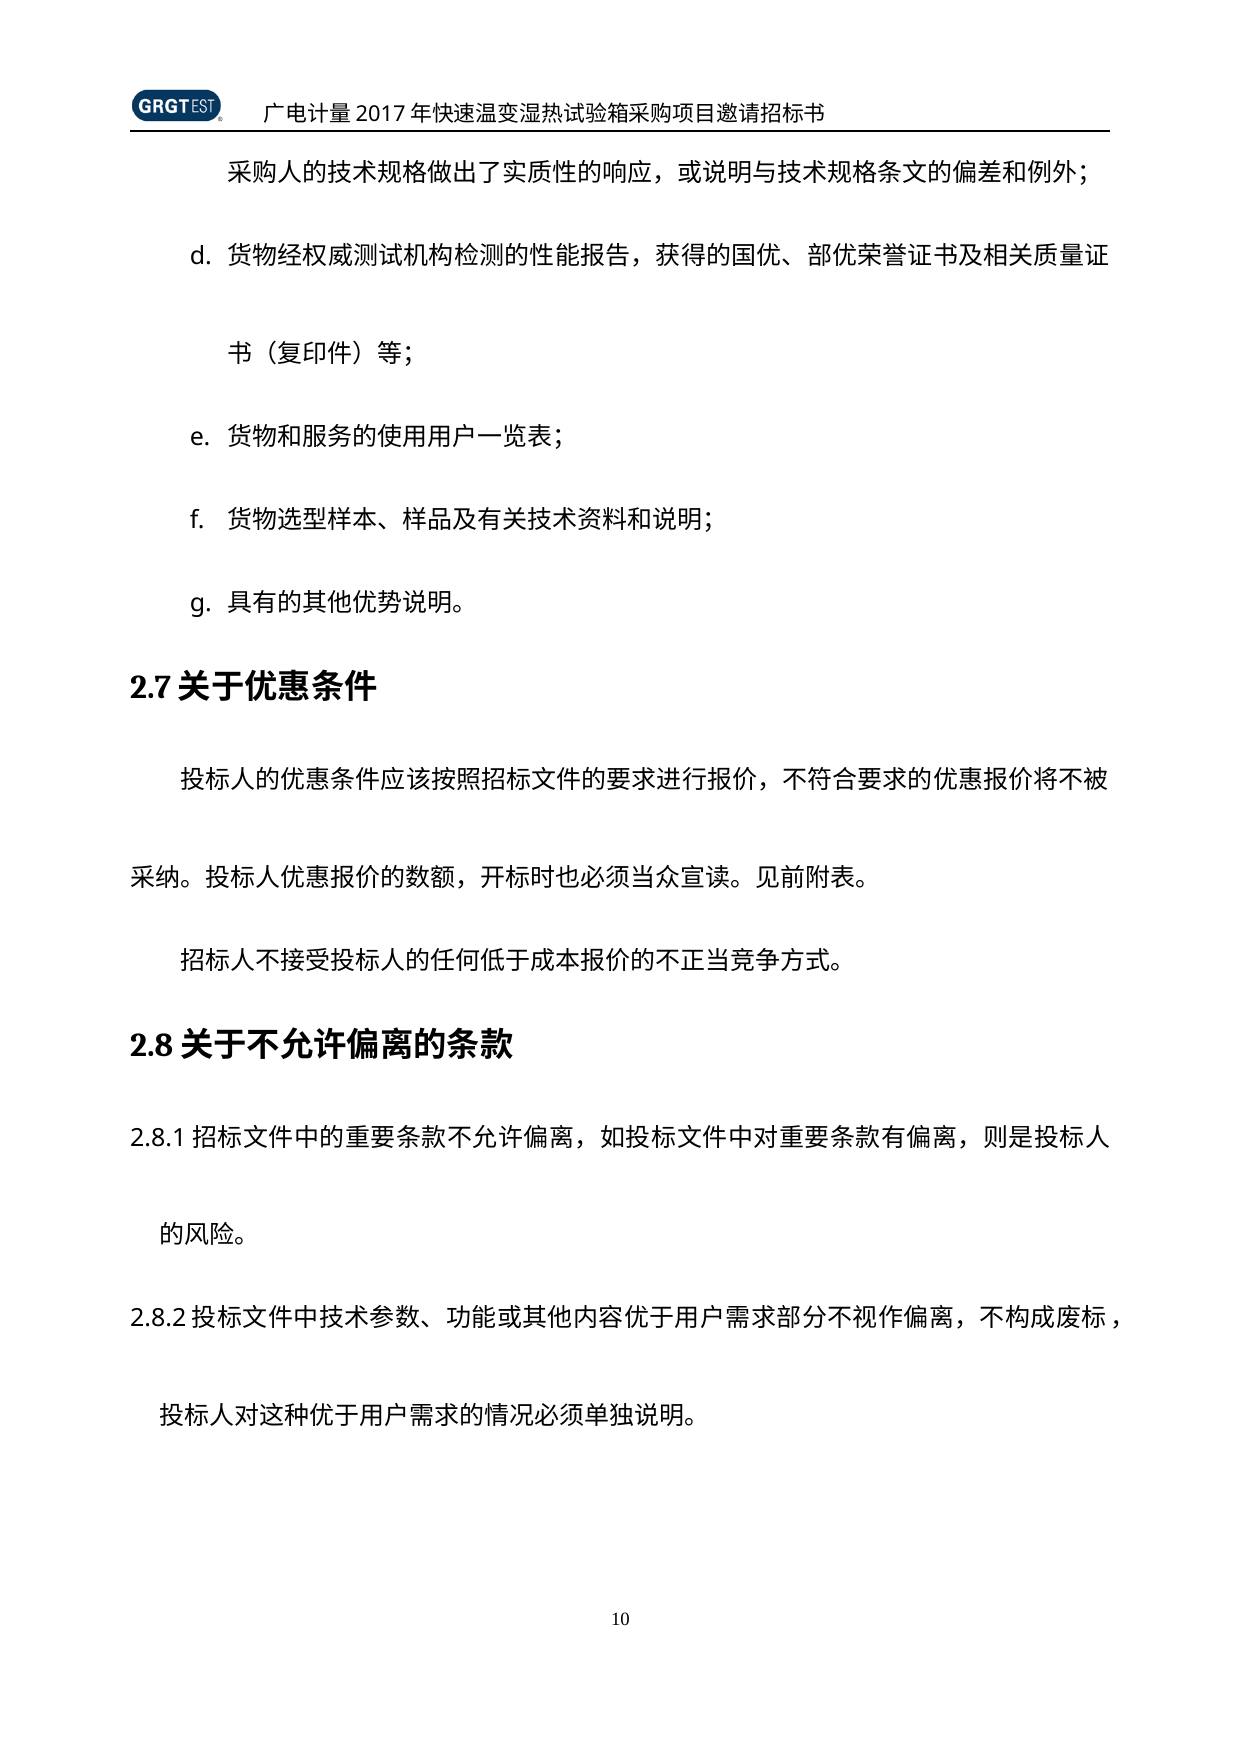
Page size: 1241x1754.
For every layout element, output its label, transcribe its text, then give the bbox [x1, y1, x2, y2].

list 货物和服务的使用用户一览表； [189, 402, 1110, 467]
picture [129, 88, 224, 122]
text 投标人的优惠条件应该按照招标文件的要求进行报价，不符合要求的优惠报价将不被采纳。投标人优惠报价的数额，开标时也必须当众宣读。见前附表。 [130, 745, 1110, 908]
subtitle 2.7关于优惠条件 [130, 651, 1110, 716]
text 2.8.1招标文件中的重要条款不允许偏离，如投标文件中对重要条款有偏离，则是投标人的风险。 [130, 1103, 1110, 1265]
list 具有的其他优势说明。 [189, 568, 1110, 633]
subtitle 2.8关于不允许偏离的条款 [130, 1009, 1110, 1074]
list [189, 138, 1110, 203]
text 招标人不接受投标人的任何低于成本报价的不正当竞争方式。 [130, 926, 1110, 991]
list 货物经权威测试机构检测的性能报告，获得的国优、部优荣誉证书及相关质量证书（复印件）等； [189, 221, 1110, 384]
text 2.8.2投标文件中技术参数、功能或其他内容优于用户需求部分不视作偏离，不构成废标，投标人对这种优于用户需求的情况必须单独说明。 [130, 1283, 1110, 1446]
list 货物选型样本、样品及有关技术资料和说明； [189, 485, 1110, 550]
